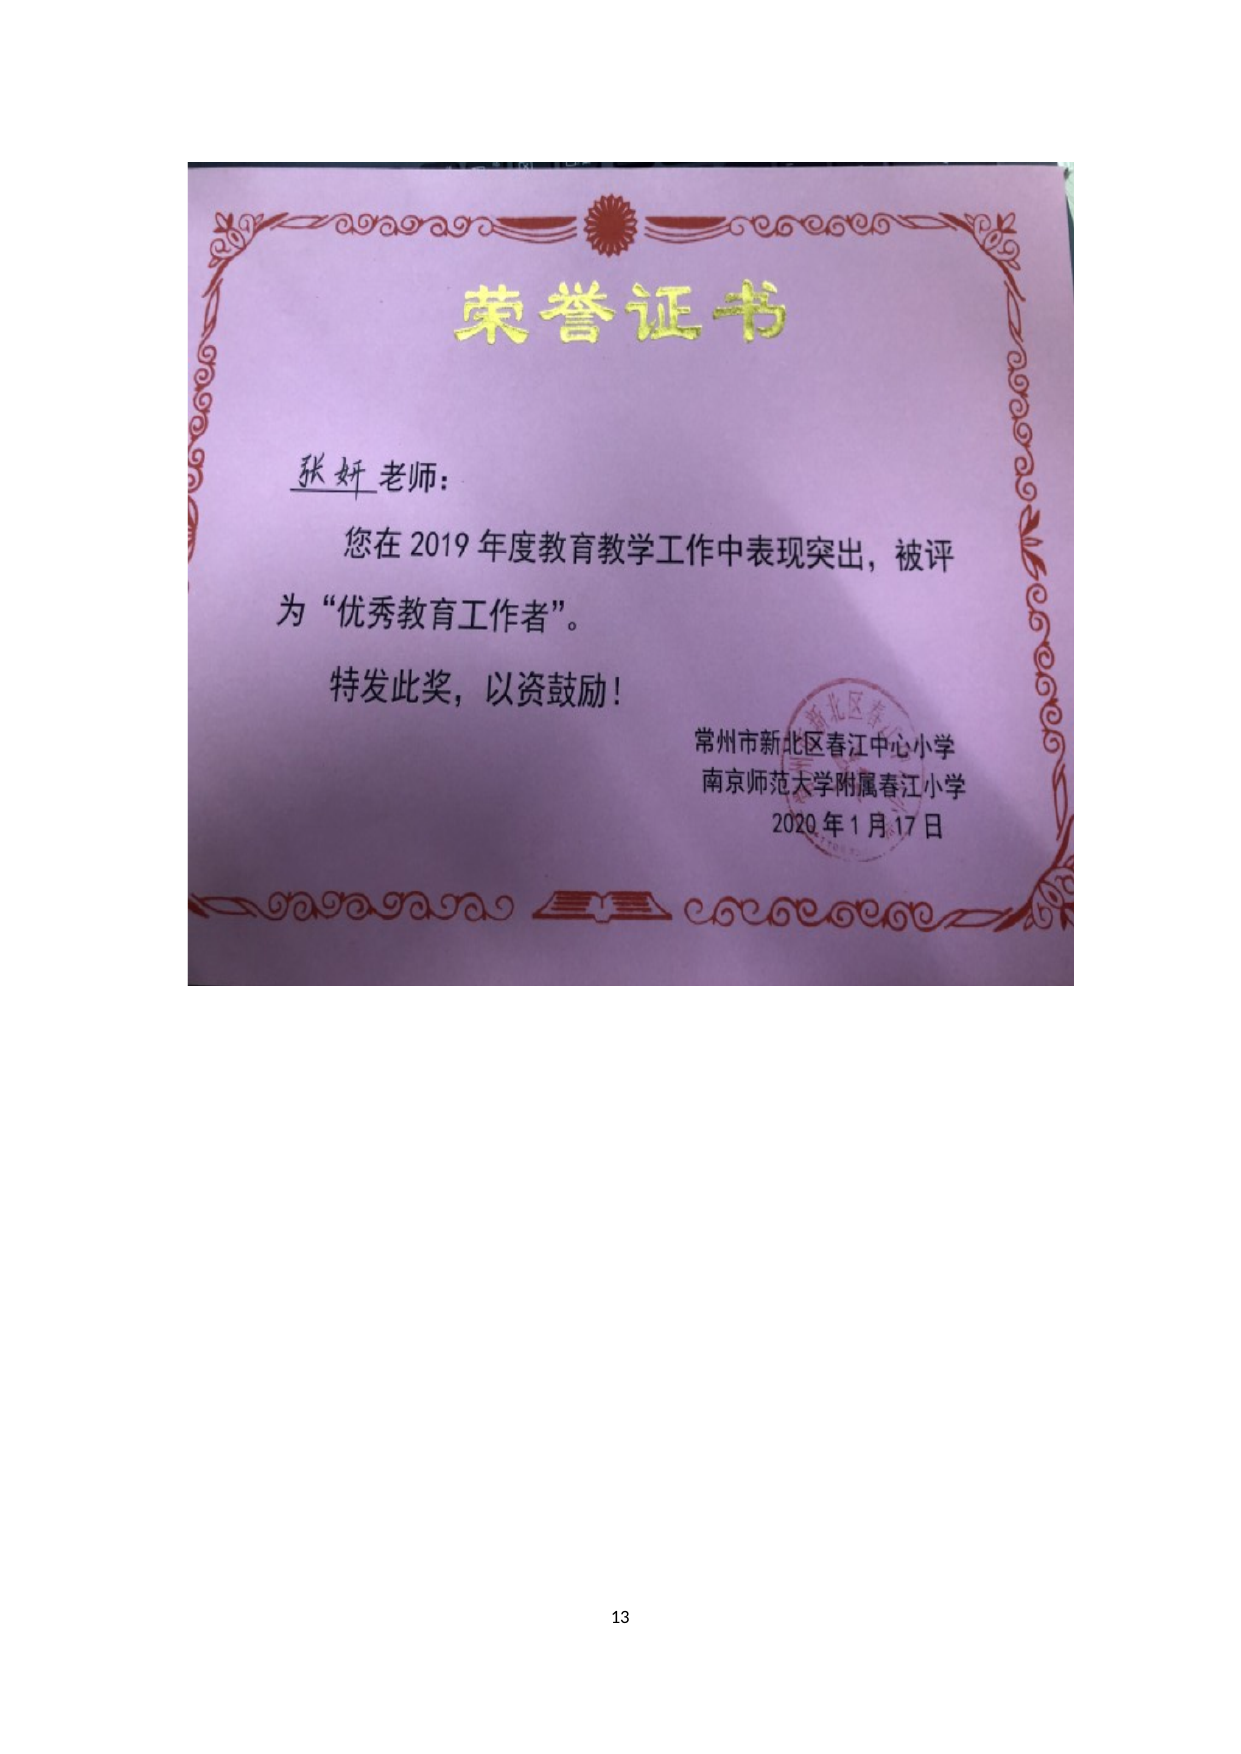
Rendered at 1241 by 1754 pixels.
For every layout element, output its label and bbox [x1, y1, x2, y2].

picture [188, 162, 1074, 986]
